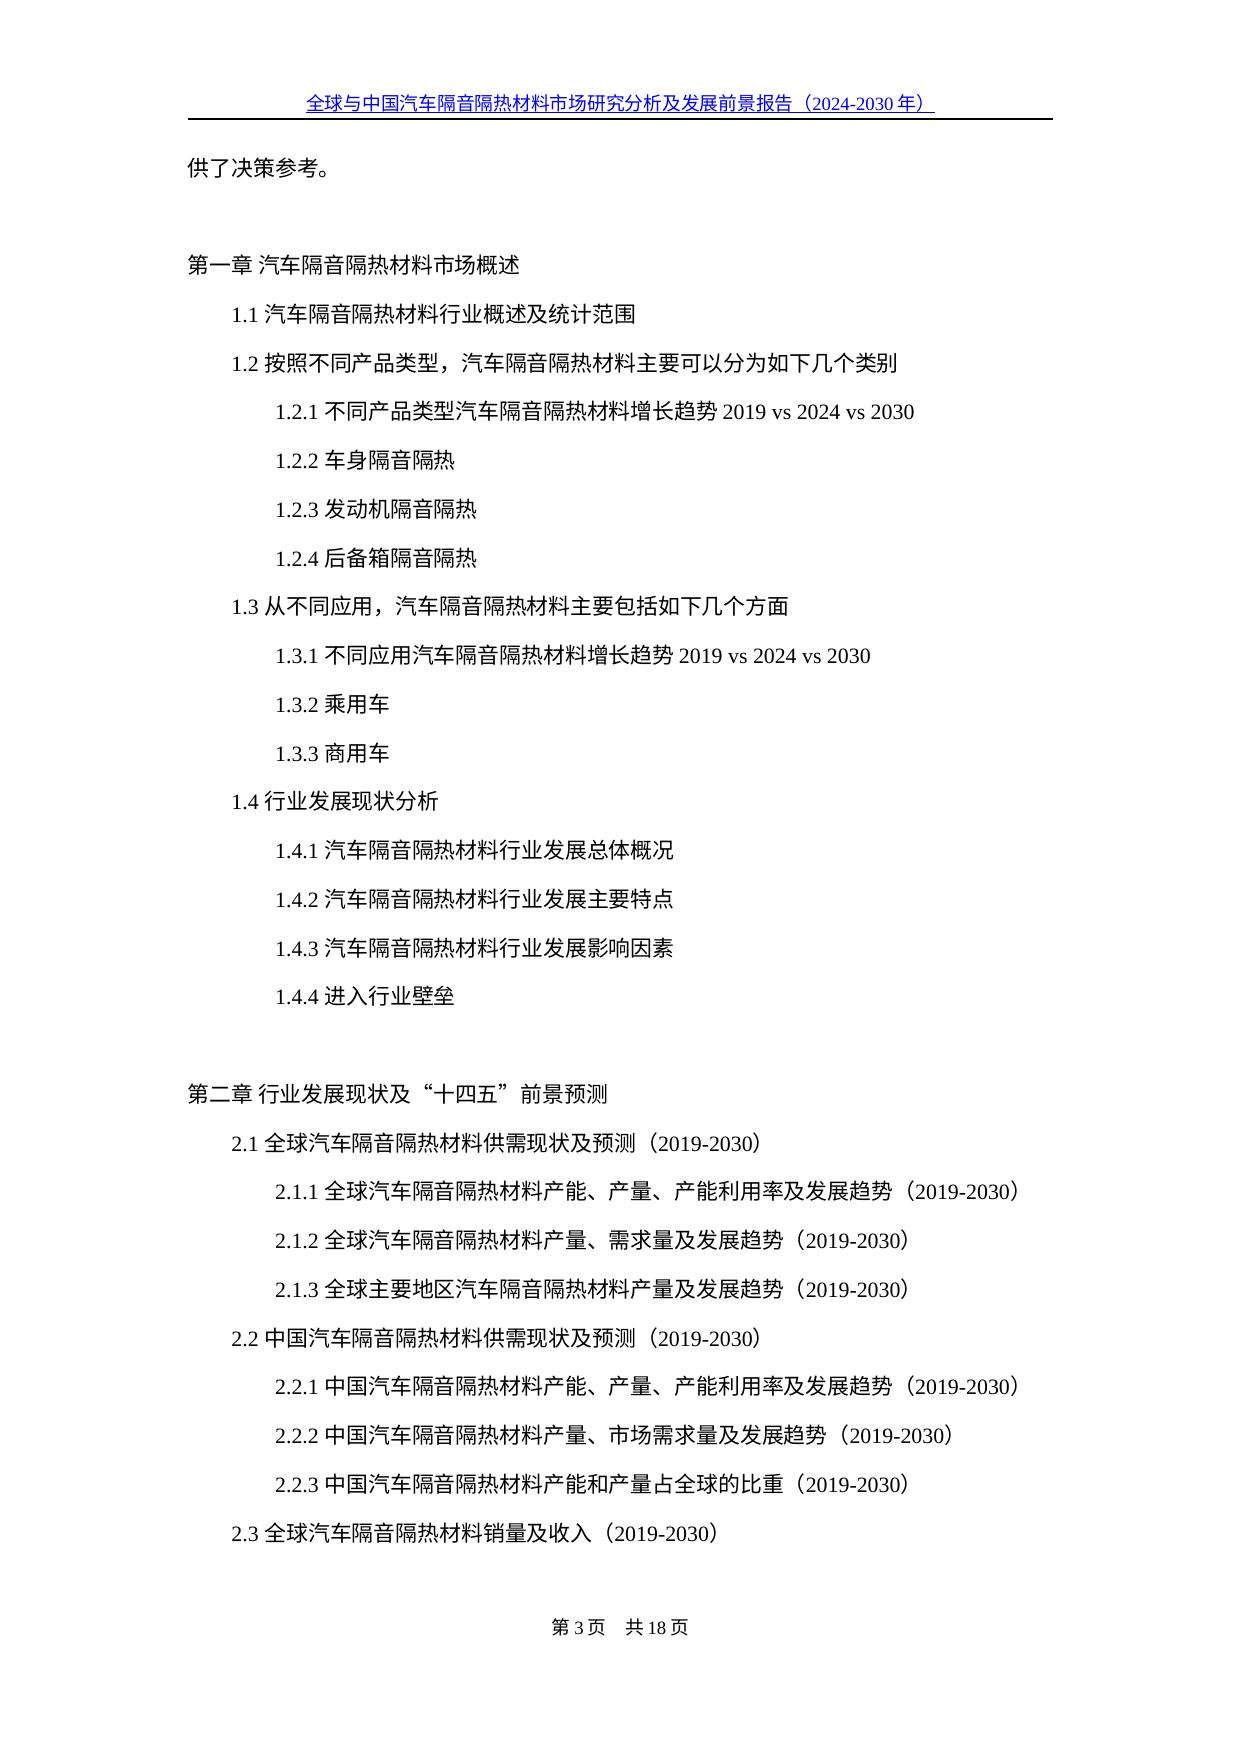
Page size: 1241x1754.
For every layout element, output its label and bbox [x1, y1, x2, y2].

text [187, 150, 1053, 1548]
